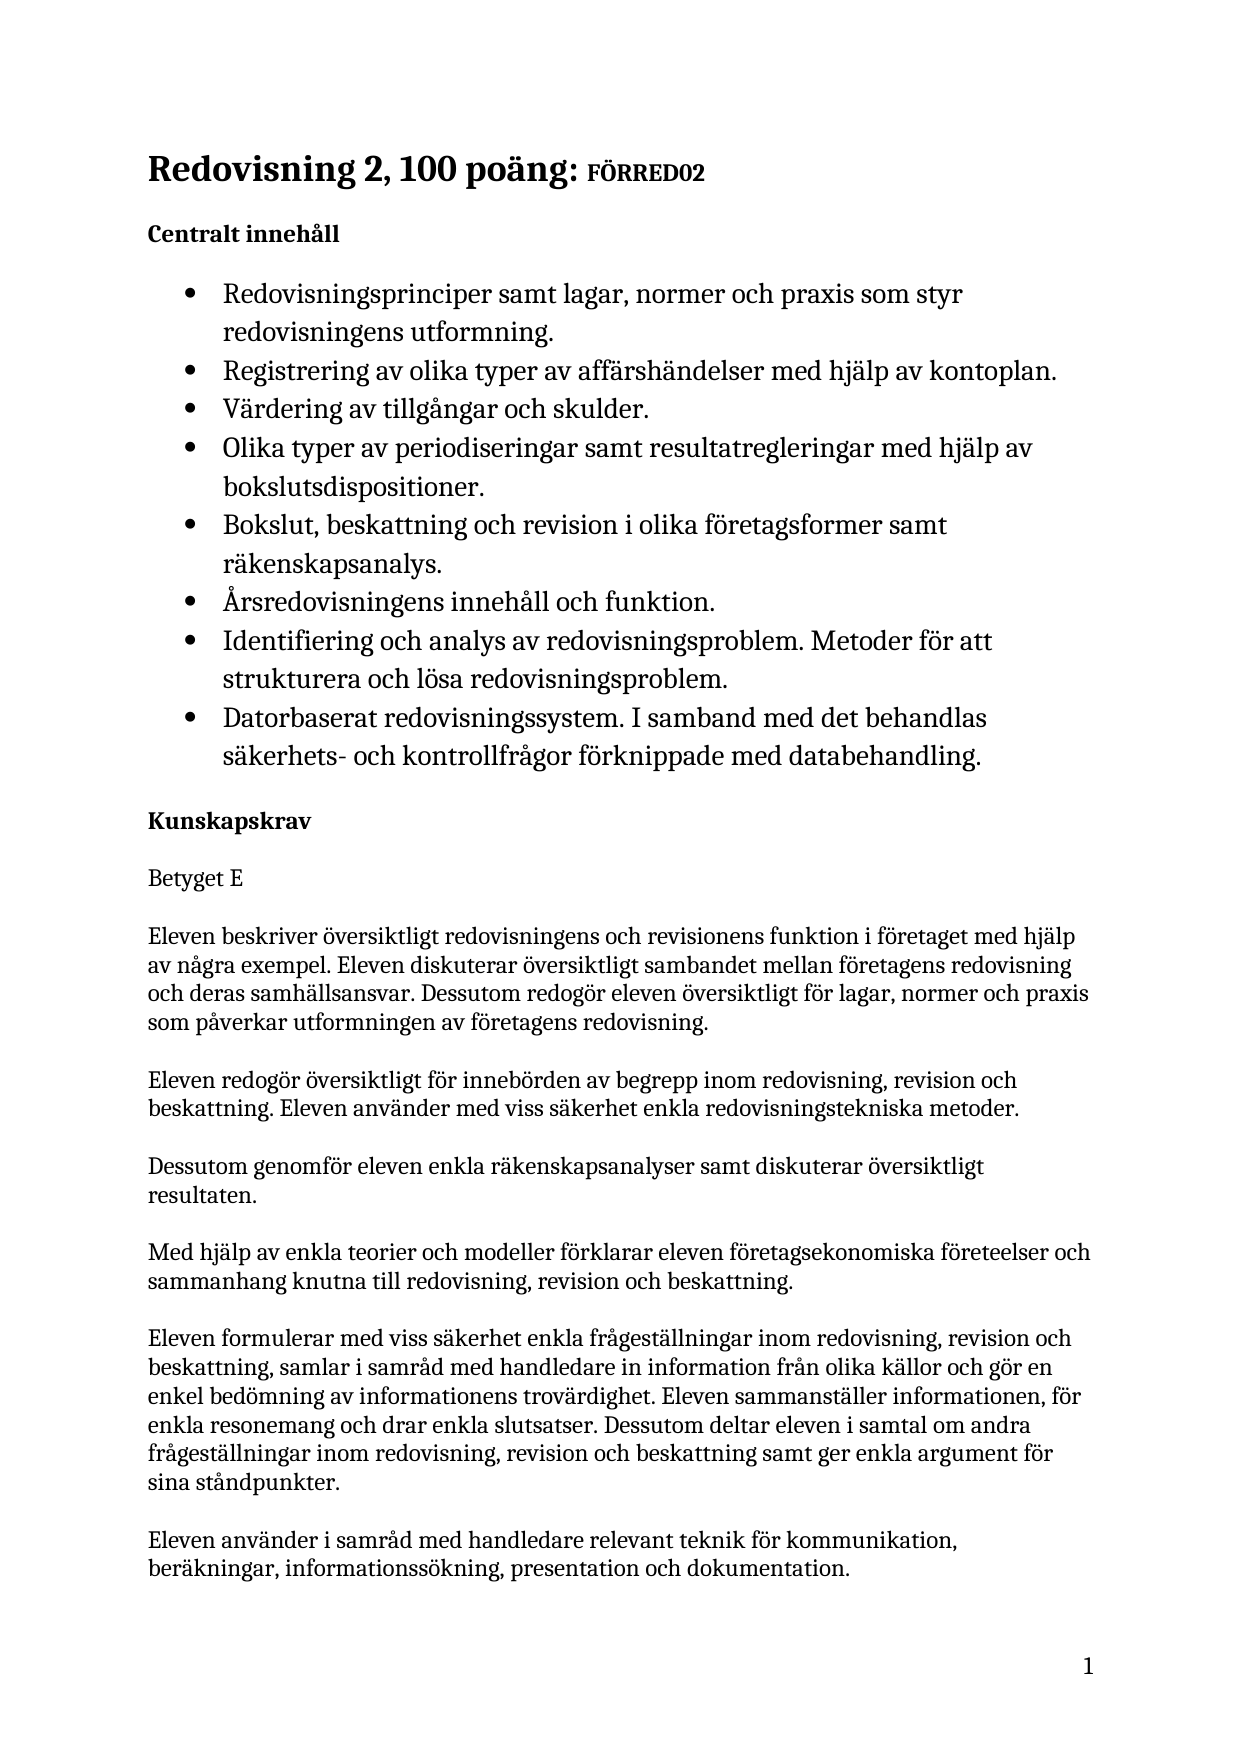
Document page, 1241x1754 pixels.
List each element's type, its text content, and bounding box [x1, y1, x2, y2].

list Bokslut, beskattning och revision i olika företagsformer samt räkenskapsanalys. [185, 508, 1093, 580]
list Identifiering och analys av redovisningsproblem. Metoder för att strukturera och lösa redovisningsproblem. [185, 624, 1093, 696]
list Olika typer av periodiseringar samt resultatregleringar med hjälp av bokslutsdispositioner. [185, 431, 1093, 503]
text Betyget E [148, 864, 1093, 893]
text Eleven beskriver översiktligt redovisningens och revisionens funktion i företaget med hjälp av några exempel. Eleven diskuterar översiktligt sambandet mellan företagens redovisning och deras samhällsansvar. Dessutom redogör eleven översiktligt för lagar, normer och praxis som påverkar utformningen av företagens redovisning. [148, 922, 1093, 1037]
text Eleven använder i samråd med handledare relevant teknik för kommunikation, beräkningar, informationssökning, presentation och dokumentation. [148, 1526, 1093, 1583]
text Dessutom genomför eleven enkla räkenskapsanalyser samt diskuterar översiktligt resultaten. [148, 1152, 1093, 1209]
text Eleven redogör översiktligt för innebörden av begrepp inom redovisning, revision och beskattning. Eleven använder med viss säkerhet enkla redovisningstekniska metoder. [148, 1066, 1093, 1123]
text Centralt innehåll [148, 219, 1093, 248]
list Datorbaserat redovisningssystem. I samband med det behandlas säkerhets- och kontrollfrågor förknippade med databehandling. [185, 701, 1093, 773]
list Redovisningsprinciper samt lagar, normer och praxis som styr redovisningens utformning. [185, 277, 1093, 349]
list Registrering av olika typer av affärshändelser med hjälp av kontoplan. [185, 354, 1093, 388]
text Med hjälp av enkla teorier och modeller förklarar eleven företagsekonomiska företeelser och sammanhang knutna till redovisning, revision och beskattning. [148, 1238, 1093, 1296]
text Kunskapskrav [148, 807, 1093, 836]
list Värdering av tillgångar och skulder. [185, 393, 1093, 426]
text Redovisning 2, 100 poäng: FÖRRED02 [148, 148, 1093, 191]
list Årsredovisningens innehåll och funktion. [185, 585, 1093, 619]
text Eleven formulerar med viss säkerhet enkla frågeställningar inom redovisning, revision och beskattning, samlar i samråd med handledare in information från olika källor och gör en enkel bedömning av informationens trovärdighet. Eleven sammanställer informationen, för enkla resonemang och drar enkla slutsatser. Dessutom deltar eleven i samtal om andra frågeställningar inom redovisning, revision och beskattning samt ger enkla argument för sina ståndpunkter. [148, 1324, 1093, 1497]
